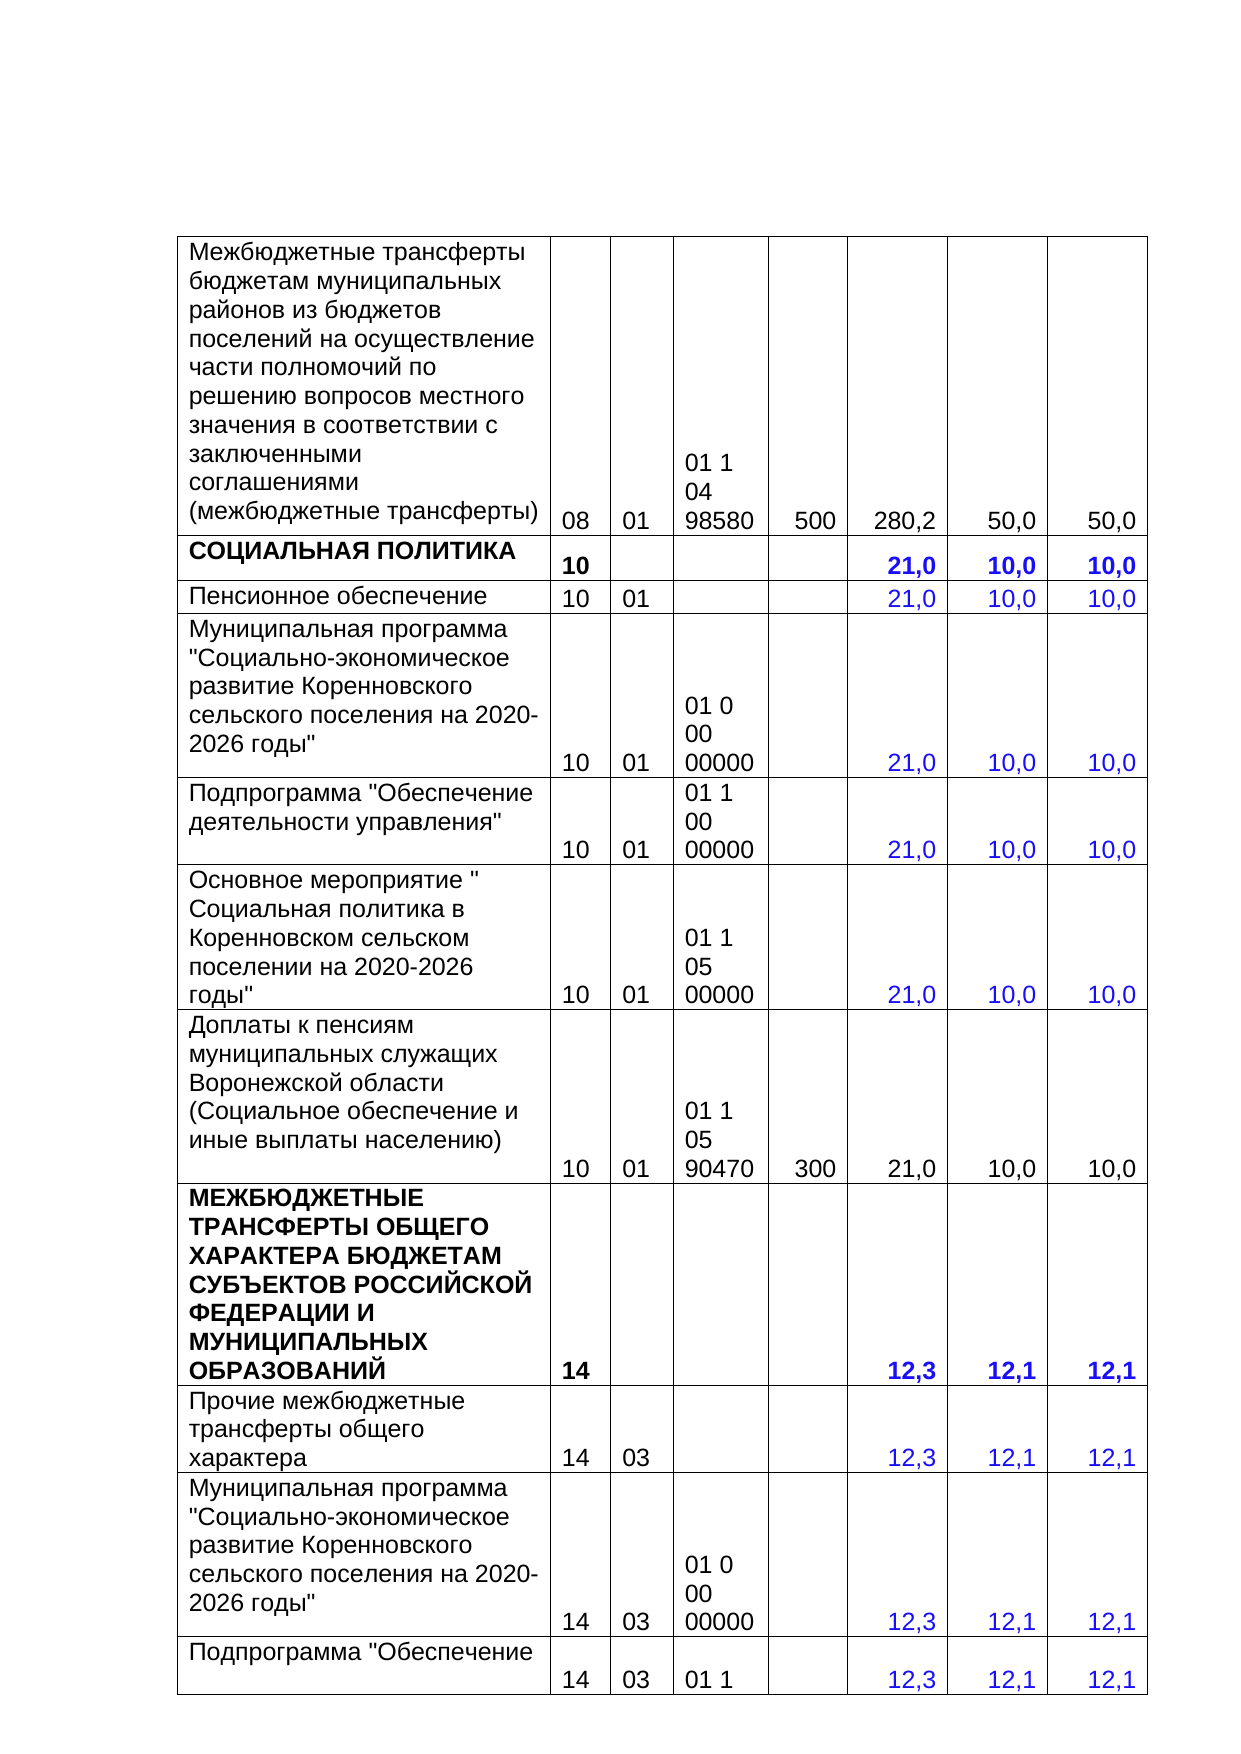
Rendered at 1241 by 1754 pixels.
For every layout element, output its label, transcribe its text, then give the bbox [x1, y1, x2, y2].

table_cell 12,3 [848, 1184, 947, 1385]
table_cell Муниципальная программа "Социально-экономическое развитие Коренновского сельского поселения на 2020-2026 годы" [178, 1473, 550, 1636]
table_cell 10 [551, 581, 610, 613]
table_cell МЕЖБЮДЖЕТНЫЕ ТРАНСФЕРТЫ ОБЩЕГО ХАРАКТЕРА БЮДЖЕТАМ СУБЪЕКТОВ РОССИЙСКОЙ ФЕДЕРАЦИИ И МУНИЦИПАЛЬНЫХ ОБРАЗОВАНИЙ [178, 1184, 550, 1385]
table_cell 10,0 [1048, 614, 1147, 777]
table_cell 300 [769, 1010, 847, 1182]
table_cell 10,0 [948, 581, 1047, 613]
table_cell 10 [551, 778, 610, 864]
table_cell 01 1 05 00000 [674, 865, 768, 1009]
table_cell 10 [551, 536, 610, 580]
table_cell 14 [551, 1184, 610, 1385]
table_cell [769, 778, 847, 864]
table_cell 01 [611, 237, 673, 535]
table_cell 21,0 [848, 614, 947, 777]
table_cell [769, 1386, 847, 1472]
table_cell 03 [611, 1473, 673, 1636]
table_cell 01 0 00 00000 [674, 1473, 768, 1636]
table_cell [769, 865, 847, 1009]
table_cell [674, 1386, 768, 1472]
table_cell 01 1 00 00000 [674, 1637, 768, 1694]
table_cell 50,0 [948, 237, 1047, 535]
table_cell 12,3 [848, 1386, 947, 1472]
table_cell 03 [611, 1637, 673, 1694]
table_cell Доплаты к пенсиям муниципальных служащих Воронежской области (Социальное обеспечение и иные выплаты населению) [178, 1010, 550, 1182]
table_cell Межбюджетные трансферты бюджетам муниципальных районов из бюджетов поселений на осуществление части полномочий по решению вопросов местного значения в соответствии с заключенными соглашениями (межбюджетные трансферты) [178, 237, 550, 535]
table_cell 12,3 [848, 1637, 947, 1694]
table_cell 10,0 [1048, 1010, 1147, 1182]
table_cell [611, 1184, 673, 1385]
table_cell 12,1 [948, 1184, 1047, 1385]
table_cell [674, 536, 768, 580]
table_cell [674, 581, 768, 613]
table_cell [674, 1184, 768, 1385]
table_cell 50,0 [1048, 237, 1147, 535]
table_cell [769, 1184, 847, 1385]
table_cell 21,0 [848, 536, 947, 580]
table_cell [769, 536, 847, 580]
table_cell 10,0 [1048, 581, 1147, 613]
table_cell [769, 1473, 847, 1636]
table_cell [178, 1637, 550, 1694]
table_cell 10 [551, 614, 610, 777]
table_cell 10,0 [948, 536, 1047, 580]
table_cell 500 [769, 237, 847, 535]
table_cell [769, 581, 847, 613]
table_cell 12,1 [1048, 1637, 1147, 1694]
table_cell 10,0 [1048, 536, 1147, 580]
table_cell 21,0 [848, 1010, 947, 1182]
table_cell СОЦИАЛЬНАЯ ПОЛИТИКА [178, 536, 550, 580]
table_cell 08 [551, 237, 610, 535]
table_cell 01 [611, 778, 673, 864]
table_cell 10 [551, 865, 610, 1009]
table_cell 01 [611, 581, 673, 613]
table_cell 12,1 [948, 1473, 1047, 1636]
table_cell [769, 614, 847, 777]
table_cell 14 [551, 1637, 610, 1694]
table_cell 21,0 [848, 865, 947, 1009]
table_cell 10,0 [948, 865, 1047, 1009]
table_cell 12,1 [1048, 1473, 1147, 1636]
table_cell 14 [551, 1473, 610, 1636]
table_cell 01 0 00 00000 [674, 614, 768, 777]
table_cell 10,0 [948, 614, 1047, 777]
table_cell 10 [551, 1010, 610, 1182]
table_cell Пенсионное обеспечение [178, 581, 550, 613]
table_cell [769, 1637, 847, 1694]
table_cell [611, 536, 673, 580]
table_cell 01 1 05 90470 [674, 1010, 768, 1182]
table_cell Основное мероприятие " Социальная политика в Коренновском сельском поселении на 2020-2026 годы" [178, 865, 550, 1009]
table_cell 03 [611, 1386, 673, 1472]
table_cell 21,0 [848, 778, 947, 864]
table_cell 01 [611, 1010, 673, 1182]
table_cell 10,0 [948, 778, 1047, 864]
table_cell 12,1 [948, 1386, 1047, 1472]
table_cell 10,0 [948, 1010, 1047, 1182]
table_cell 21,0 [848, 581, 947, 613]
table_cell Муниципальная программа "Социально-экономическое развитие Коренновского сельского поселения на 2020-2026 годы" [178, 614, 550, 777]
table_cell Подпрограмма "Обеспечение деятельности управления" [178, 778, 550, 864]
table_cell 10,0 [1048, 865, 1147, 1009]
table_cell 12,1 [1048, 1184, 1147, 1385]
table_cell 01 1 04 98580 [674, 237, 768, 535]
table_cell Прочие межбюджетные трансферты общего характера [178, 1386, 550, 1472]
table_cell 01 [611, 614, 673, 777]
table_cell 12,1 [1048, 1386, 1147, 1472]
table_cell 01 [611, 865, 673, 1009]
table_cell 10,0 [1048, 778, 1147, 864]
table_cell 14 [551, 1386, 610, 1472]
table_cell 280,2 [848, 237, 947, 535]
table_cell 12,3 [848, 1473, 947, 1636]
table_cell 01 1 00 00000 [674, 778, 768, 864]
table_cell 12,1 [948, 1637, 1047, 1694]
